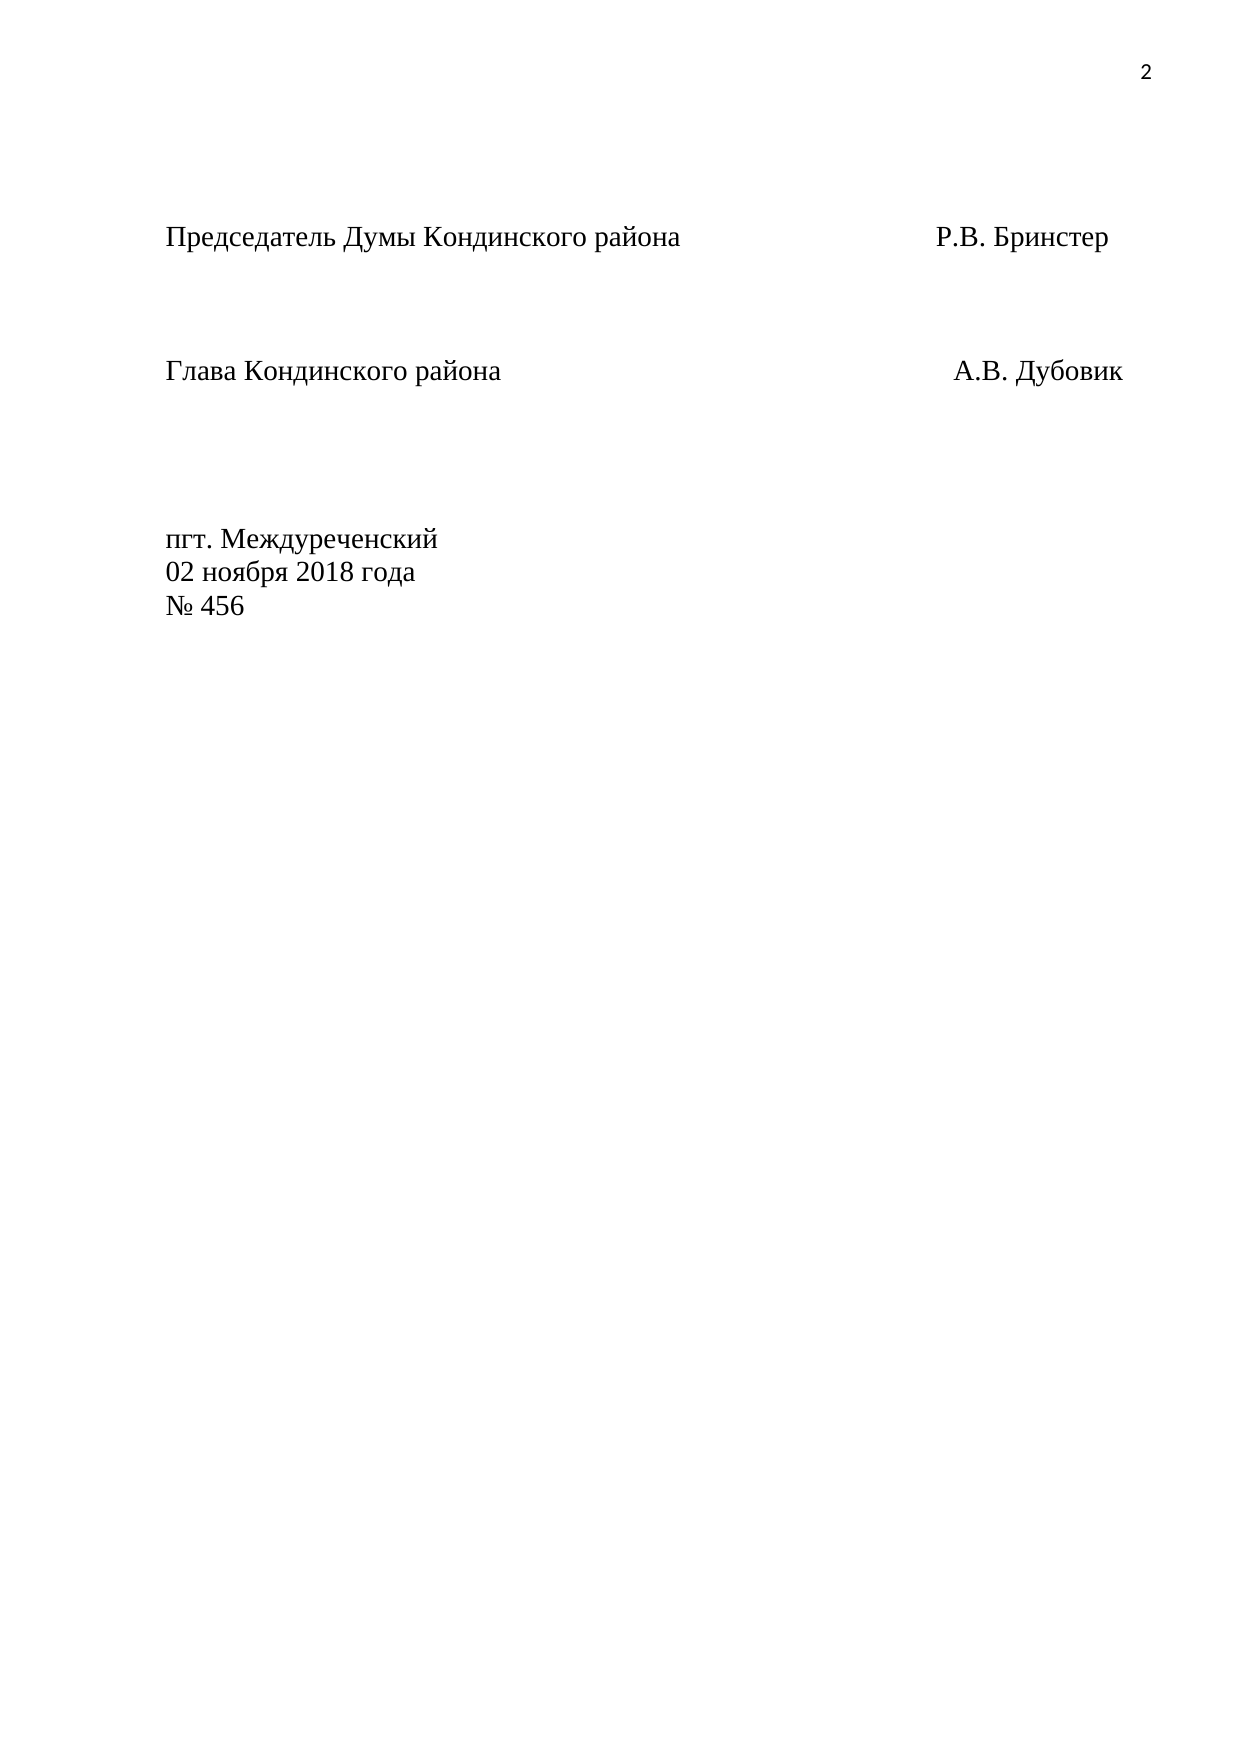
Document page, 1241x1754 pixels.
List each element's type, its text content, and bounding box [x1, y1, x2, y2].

text 02 ноября 2018 года [165, 554, 1152, 588]
text № 456 [165, 588, 1152, 621]
text Глава Кондинского района А.В. Дубовик [165, 353, 1152, 387]
text пгт. Междуреченский [165, 521, 1152, 554]
text Председатель Думы Кондинского района Р.В. Бринстер [165, 219, 1152, 252]
